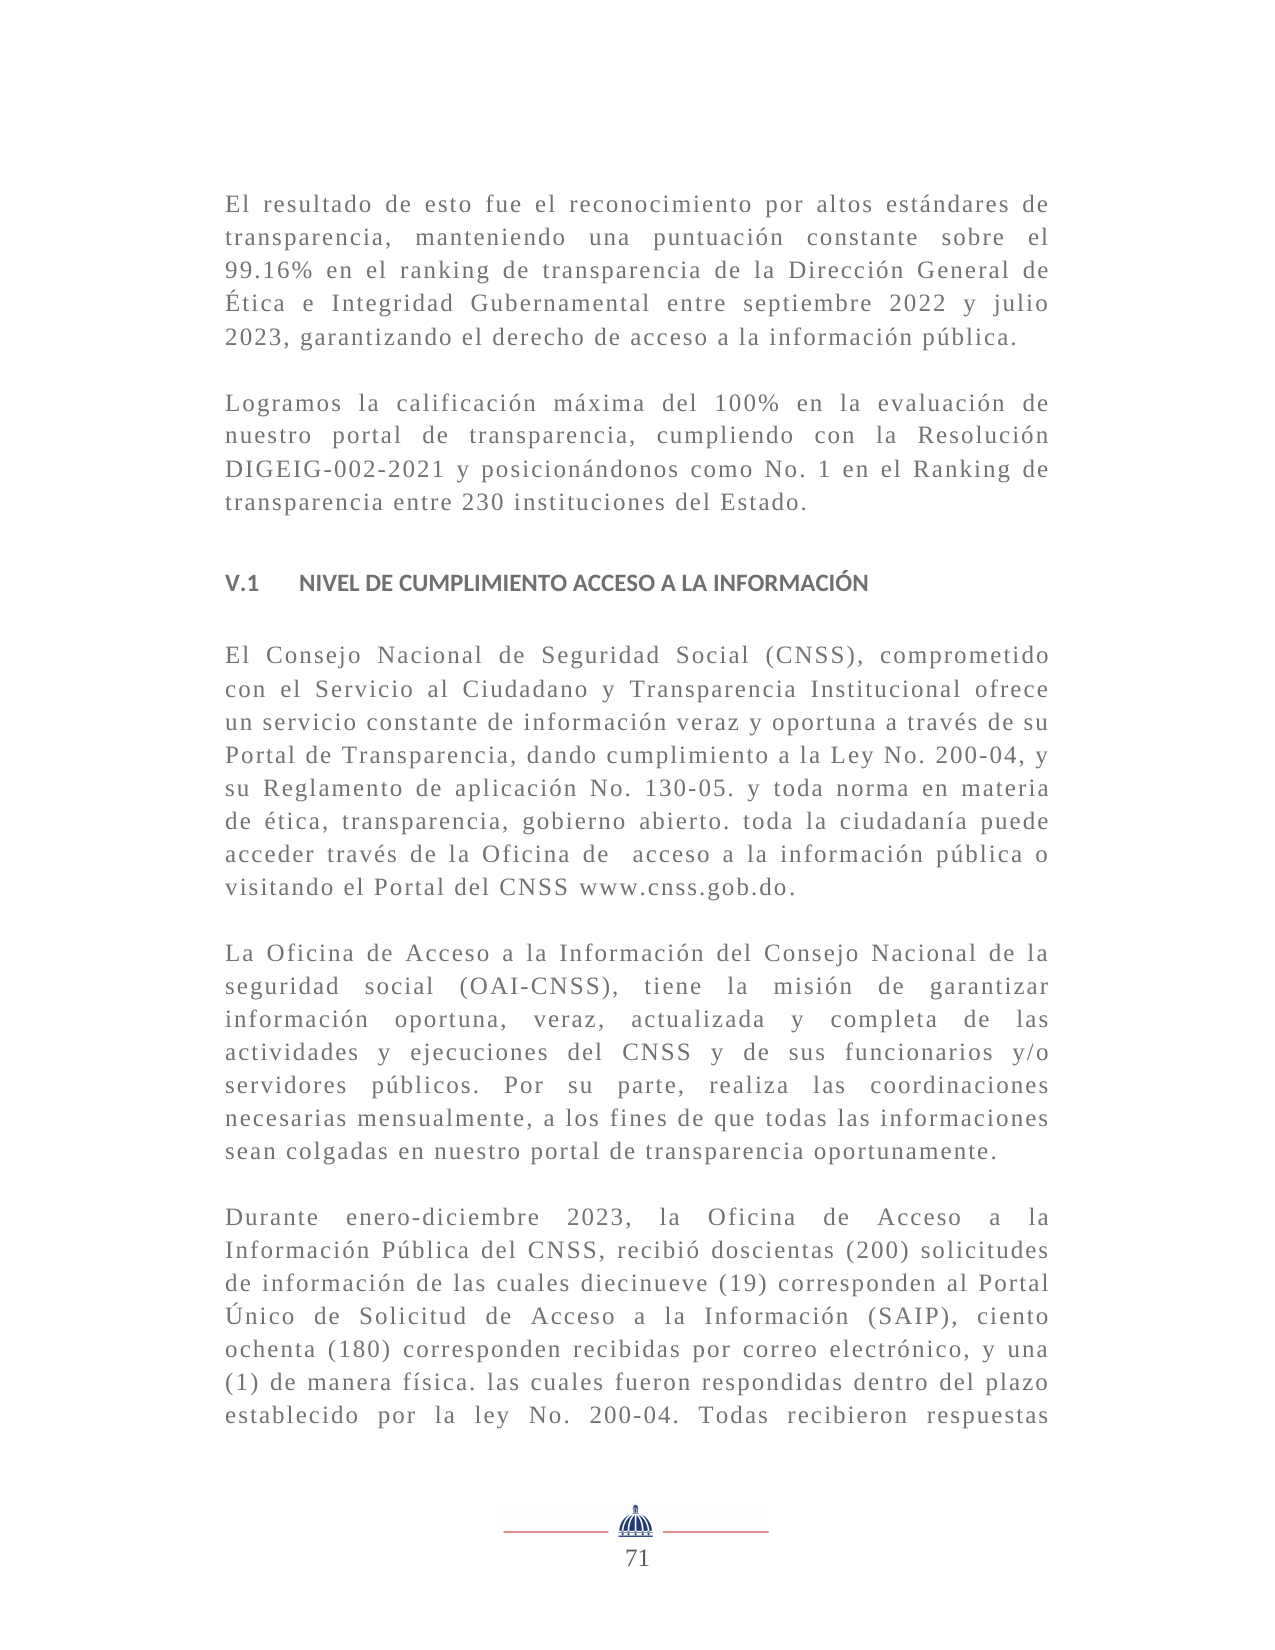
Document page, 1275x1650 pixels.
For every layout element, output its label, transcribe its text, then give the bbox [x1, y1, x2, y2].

picture [498, 1501, 771, 1540]
text La Oficina de Acceso a la Información del Consejo Nacional de la seguridad social (OAI-CNSS), tiene la misión de garantizar información oportuna, veraz, actualizada y completa de las actividades y ejecuciones del CNSS y de sus funcionarios y/o servidores públicos. Por su parte, realiza las coordinaciones necesarias mensualmente, a los fines de que todas las informaciones sean colgadas en nuestro portal de transparencia oportunamente. [225, 938, 1050, 1165]
text El resultado de esto fue el reconocimiento por altos estándares de transparencia, manteniendo una puntuación constante sobre el 99.16% en el ranking de transparencia de la Dirección General de Ética e Integridad Gubernamental entre septiembre 2022 y julio 2023, garantizando el derecho de acceso a la información pública. [225, 189, 1050, 350]
text El Consejo Nacional de Seguridad Social (CNSS), comprometido con el Servicio al Ciudadano y Transparencia Institucional ofrece un servicio constante de información veraz y oportuna a través de su Portal de Transparencia, dando cumplimiento a la Ley No. 200-04, y su Reglamento de aplicación No. 130-05. y toda norma en materia de ética, transparencia, gobierno abierto. toda la ciudadanía puede acceder través de la Oficina de acceso a la información pública o visitando el Portal del CNSS www.cnss.gob.do. [225, 641, 1050, 901]
subtitle NIVEL DE CUMPLIMIENTO ACCESO A LA INFORMACIÓN [225, 567, 1050, 597]
text Logramos la calificación máxima del 100% en la evaluación de nuestro portal de transparencia, cumpliendo con la Resolución DIGEIG-002-2021 y posicionándonos como No. 1 en el Ranking de transparencia entre 230 instituciones del Estado. [225, 388, 1050, 515]
